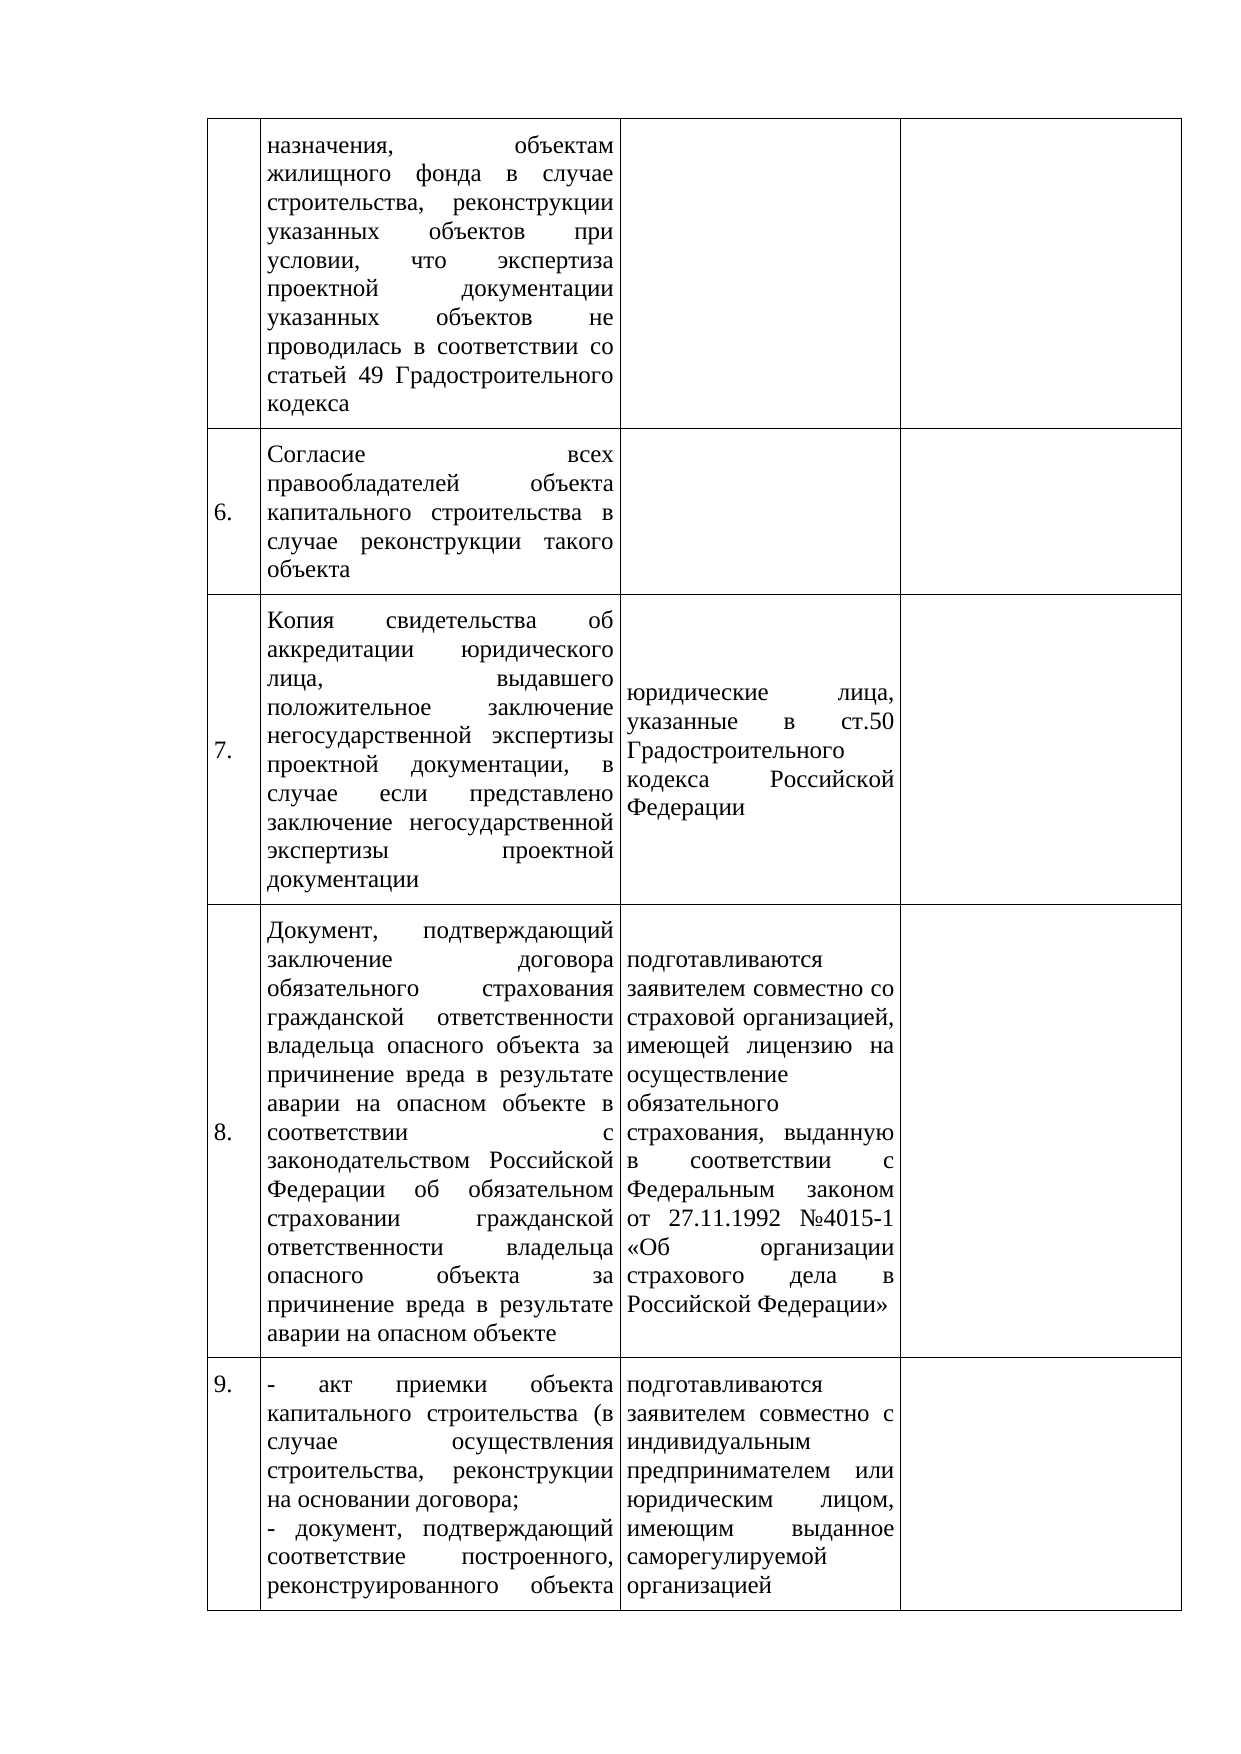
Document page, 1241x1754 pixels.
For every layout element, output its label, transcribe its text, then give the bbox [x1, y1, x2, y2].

table_cell 6. [208, 429, 260, 594]
table_cell 7. [208, 595, 260, 904]
table_cell [901, 119, 1181, 428]
table_cell 5. [208, 119, 260, 428]
table_cell [901, 1358, 1181, 1609]
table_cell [261, 119, 620, 428]
table_cell Документ, подтверждающий заключение договора обязательного страхования гражданской ответственности владельца опасного объекта за причинение вреда в результате аварии на опасном объекте в соответствии с законодательством Российской Федерации об обязательном страховании гражданской ответственности владельца опасного объекта за причинение вреда в результате аварии на опасном объекте [261, 905, 620, 1357]
table_cell [901, 429, 1181, 594]
table_cell подготавливаются заявителем совместно со страховой организацией, имеющей лицензию на осуществление обязательного страхования, выданную в соответствии с Федеральным законом от 27.11.1992 №4015-1 «Об организации страхового дела в Российской Федерации» [621, 905, 900, 1357]
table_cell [621, 119, 900, 428]
table_cell Согласие всех правообладателей объекта капитального строительства в случае реконструкции такого объекта [261, 429, 620, 594]
table_cell 9. [208, 1358, 260, 1609]
table_cell 8. [208, 905, 260, 1357]
table_cell [901, 595, 1181, 904]
table_cell Копия свидетельства об аккредитации юридического лица, выдавшего положительное заключение негосударственной экспертизы проектной документации, в случае если представлено заключение негосударственной экспертизы проектной документации [261, 595, 620, 904]
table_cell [261, 1358, 620, 1609]
table_cell [621, 429, 900, 594]
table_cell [621, 1358, 900, 1609]
table_cell юридические лица, указанные в ст.50 Градостроительного кодекса Российской Федерации [621, 595, 900, 904]
table_cell [901, 905, 1181, 1357]
